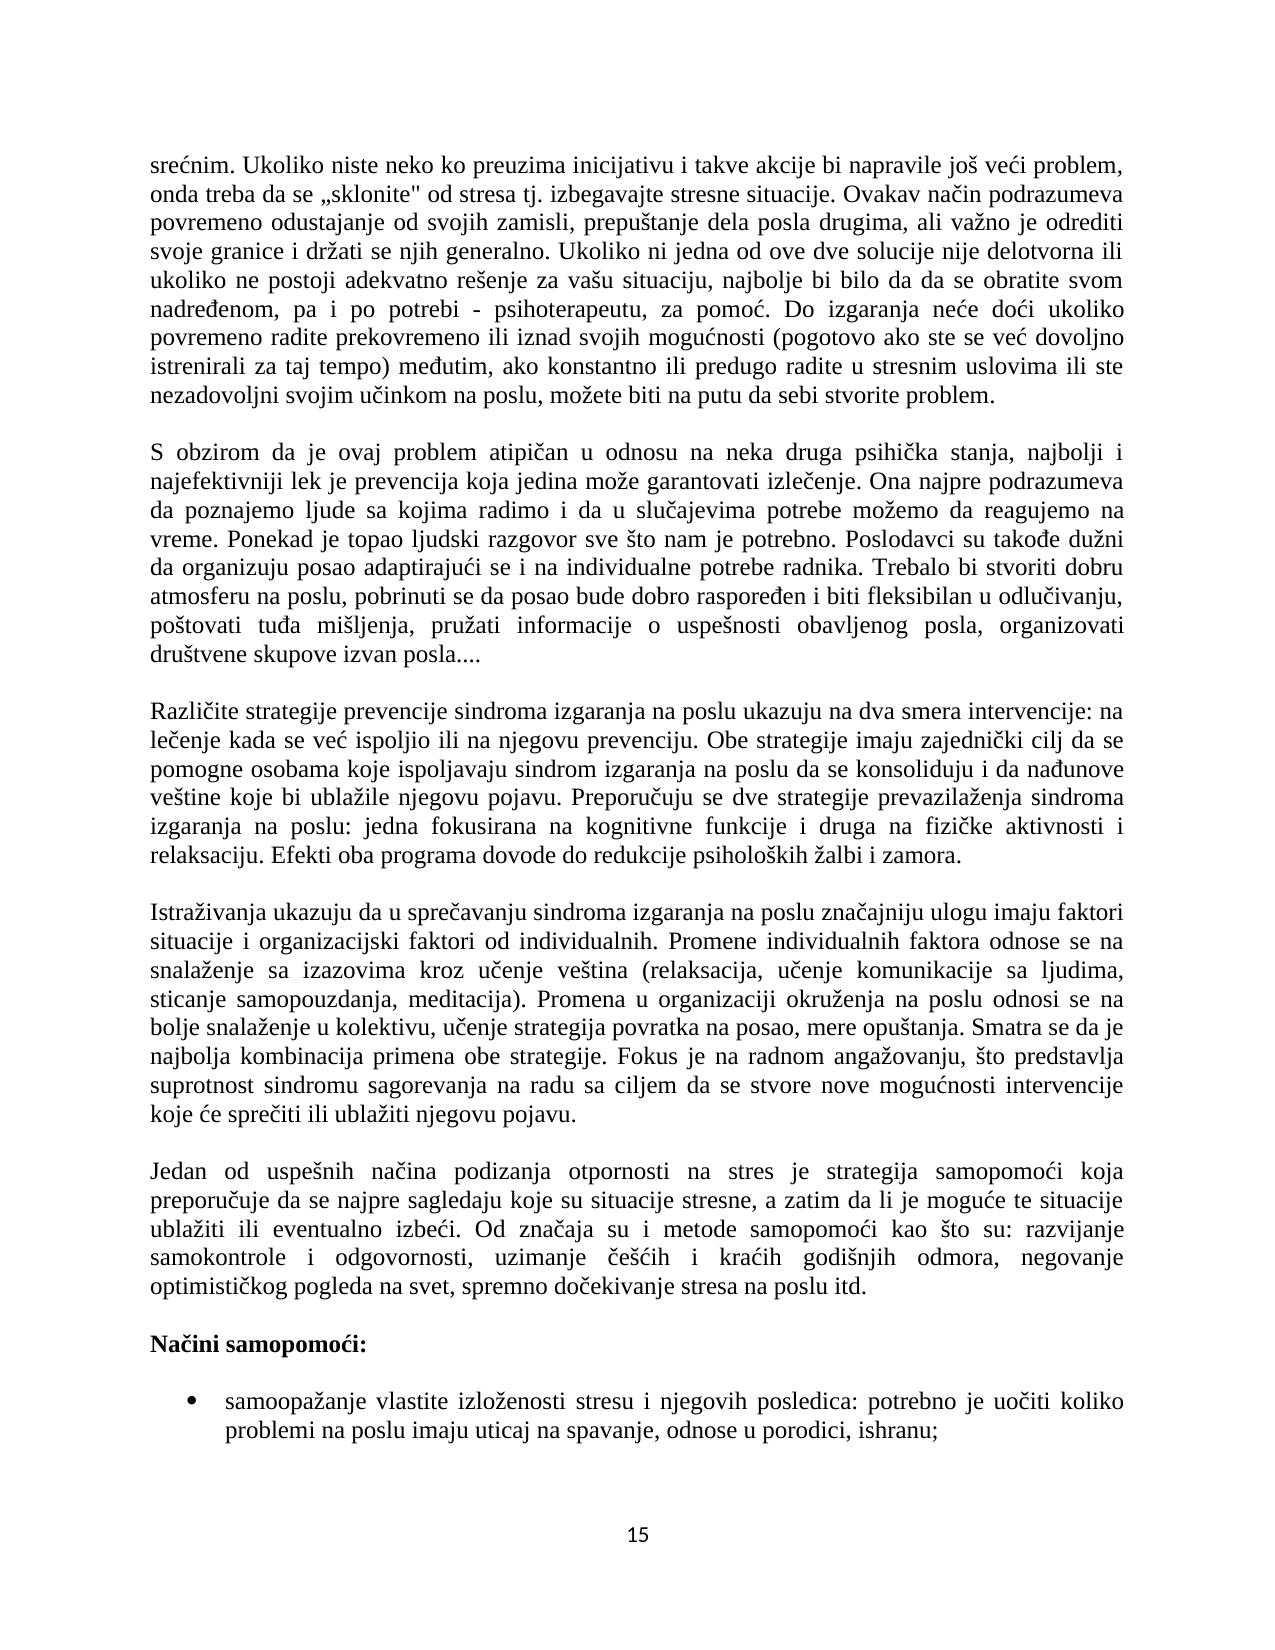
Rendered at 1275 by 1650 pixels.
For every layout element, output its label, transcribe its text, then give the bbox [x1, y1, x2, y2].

text Jedan od uspešnih načina podizanja otpornosti na stres je strategija samopomoći koja preporučuje da se najpre sagledaju koje su situacije stresne, a zatim da li je moguće te situacije ublažiti ili eventualno izbeći. Od značaja su i metode samopomoći kao što su: razvijanje samokontrole i odgovornosti, uzimanje češćih i kraćih godišnjih odmora, negovanje optimističkog pogleda na svet, spremno dočekivanje stresa na poslu itd. [150, 1156, 1125, 1300]
text Načini samopomoći: [150, 1329, 1125, 1357]
text S obzirom da je ovaj problem atipičan u odnosu na neka druga psihička stanja, najbolji i najefektivniji lek je prevencija koja jedina može garantovati izlečenje. Ona najpre podrazumeva da poznajemo ljude sa kojima radimo i da u slučajevima potrebe možemo da reagujemo na vreme. Ponekad je topao ljudski razgovor sve što nam je potrebno. Poslodavci su takođe dužni da organizuju posao adaptirajući se i na individualne potrebe radnika. Trebalo bi stvoriti dobru atmosferu na poslu, pobrinuti se da posao bude dobro raspoređen i biti fleksibilan u odlučivanju, poštovati tuđa mišljenja, pružati informacije o uspešnosti obavljenog posla, organizovati društvene skupove izvan posla.... [150, 437, 1125, 667]
list samoopažanje vlastite izloženosti stresu i njegovih posledica: potrebno je uočiti koliko problemi na poslu imaju uticaj na spavanje, odnose u porodici, ishranu; [187, 1386, 1125, 1444]
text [150, 150, 1125, 409]
text Istraživanja ukazuju da u sprečavanju sindroma izgaranja na poslu značajniju ulogu imaju faktori situacije i organizacijski faktori od individualnih. Promene individualnih faktora odnose se na snalaženje sa izazovima kroz učenje veština (relaksacija, učenje komunikacije sa ljudima, sticanje samopouzdanja, meditacija). Promena u organizaciji okruženja na poslu odnosi se na bolje snalaženje u kolektivu, učenje strategija povratka na posao, mere opuštanja. Smatra se da je najbolja kombinacija primena obe strategije. Fokus je na radnom angažovanju, što predstavlja suprotnost sindromu sagorevanja na radu sa ciljem da se stvore nove mogućnosti intervencije koje će sprečiti ili ublažiti njegovu pojavu. [150, 897, 1125, 1127]
text Različite strategije prevencije sindroma izgaranja na poslu ukazuju na dva smera intervencije: na lečenje kada se već ispoljio ili na njegovu prevenciju. Obe strategije imaju zajednički cilj da se pomogne osobama koje ispoljavaju sindrom izgaranja na poslu da se konsoliduju i da nađunove veštine koje bi ublažile njegovu pojavu. Preporučuju se dve strategije prevazilaženja sindroma izgaranja na poslu: jedna fokusirana na kognitivne funkcije i druga na fizičke aktivnosti i relaksaciju. Efekti oba programa dovode do redukcije psiholoških žalbi i zamora. [150, 696, 1125, 869]
